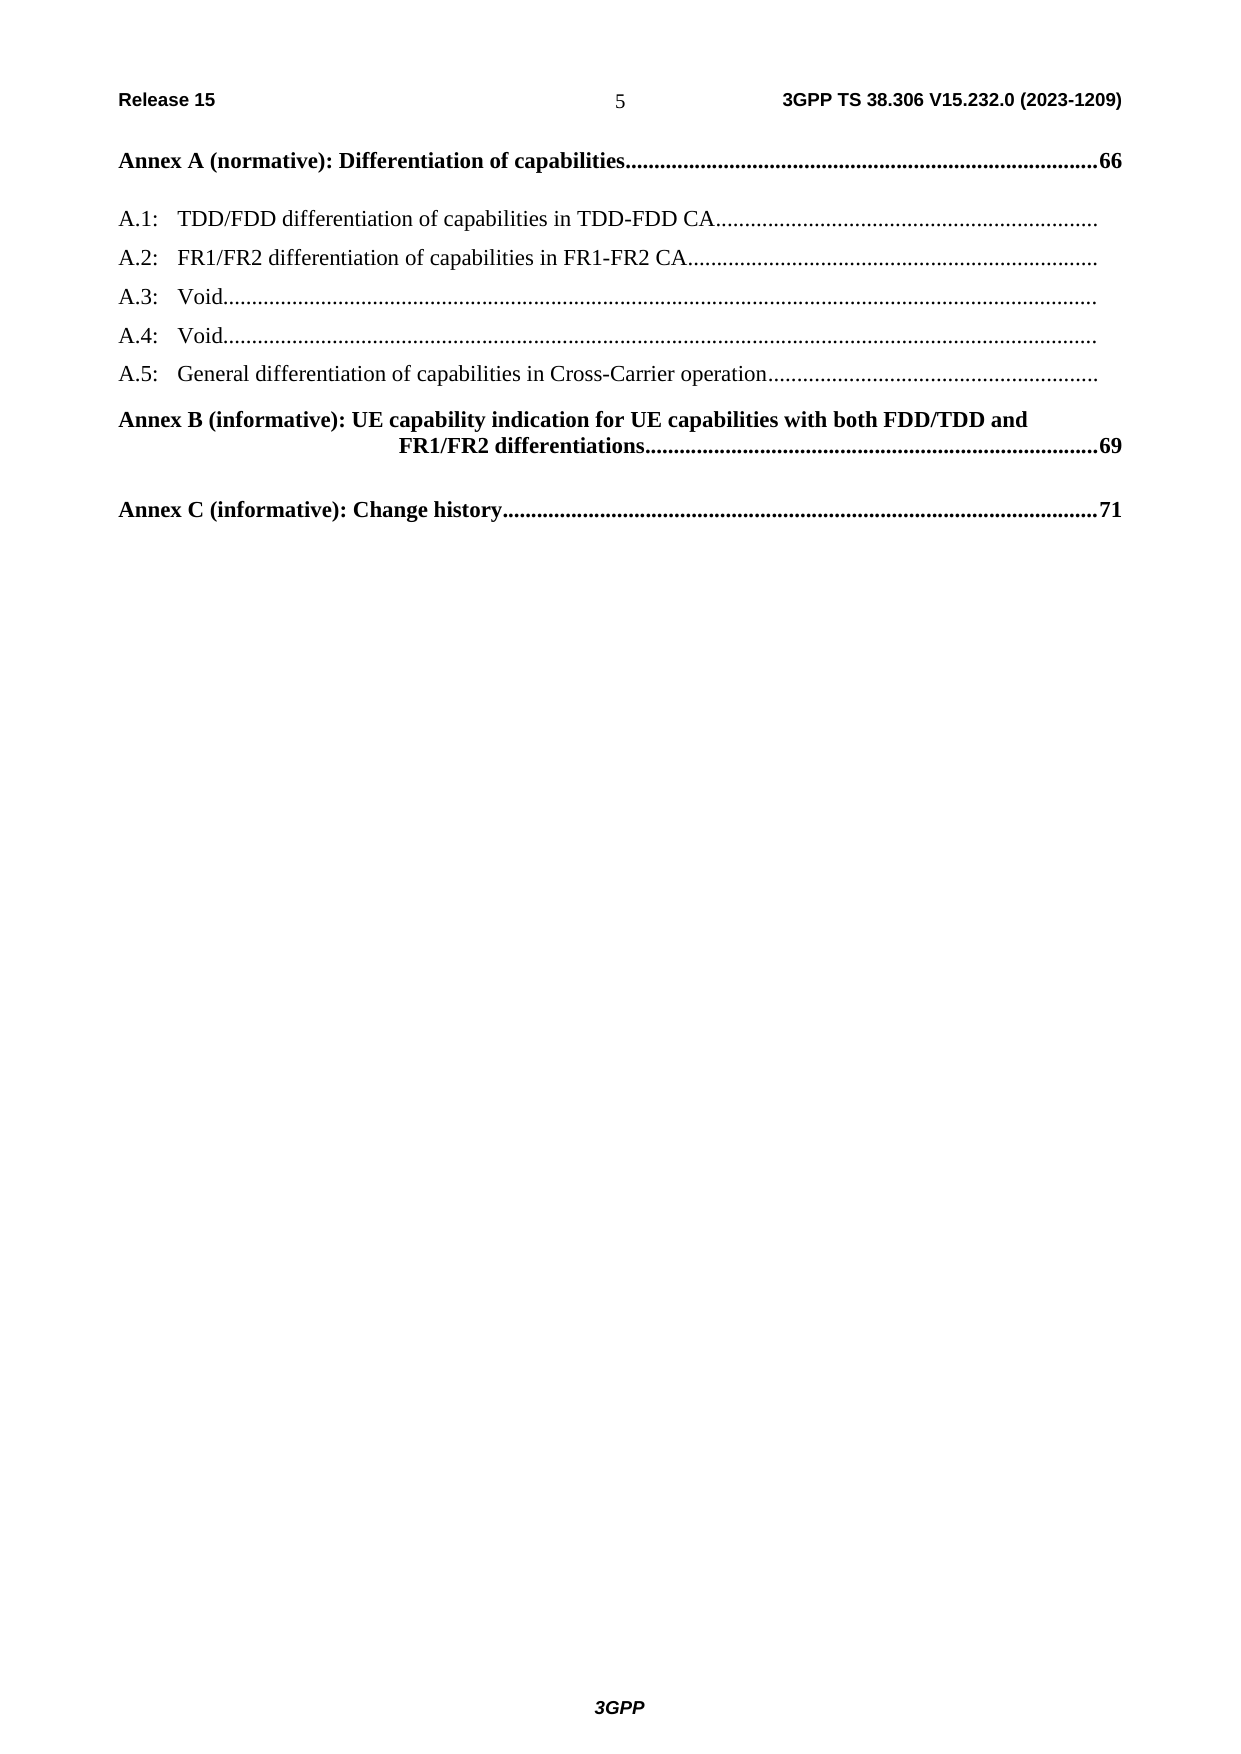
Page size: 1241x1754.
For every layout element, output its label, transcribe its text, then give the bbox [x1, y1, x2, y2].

text A.3: Void 68 [118, 283, 1078, 309]
text Annex C (informative): Change history 71 [118, 496, 1122, 522]
text A.1: TDD/FDD differentiation of capabilities in TDD-FDD CA 66 [118, 205, 1078, 231]
text A.4: Void 68 [118, 322, 1078, 348]
text Annex A (normative): Differentiation of capabilities 66 [118, 147, 1122, 174]
text A.5: General differentiation of capabilities in Cross-Carrier operation 68 [118, 361, 1078, 387]
text Annex B (informative): UE capability indication for UE capabilities with both FDD/TDD and FR1/FR2 differentiations 69 [118, 406, 1122, 458]
text A.2: FR1/FR2 differentiation of capabilities in FR1-FR2 CA 67 [118, 244, 1078, 270]
